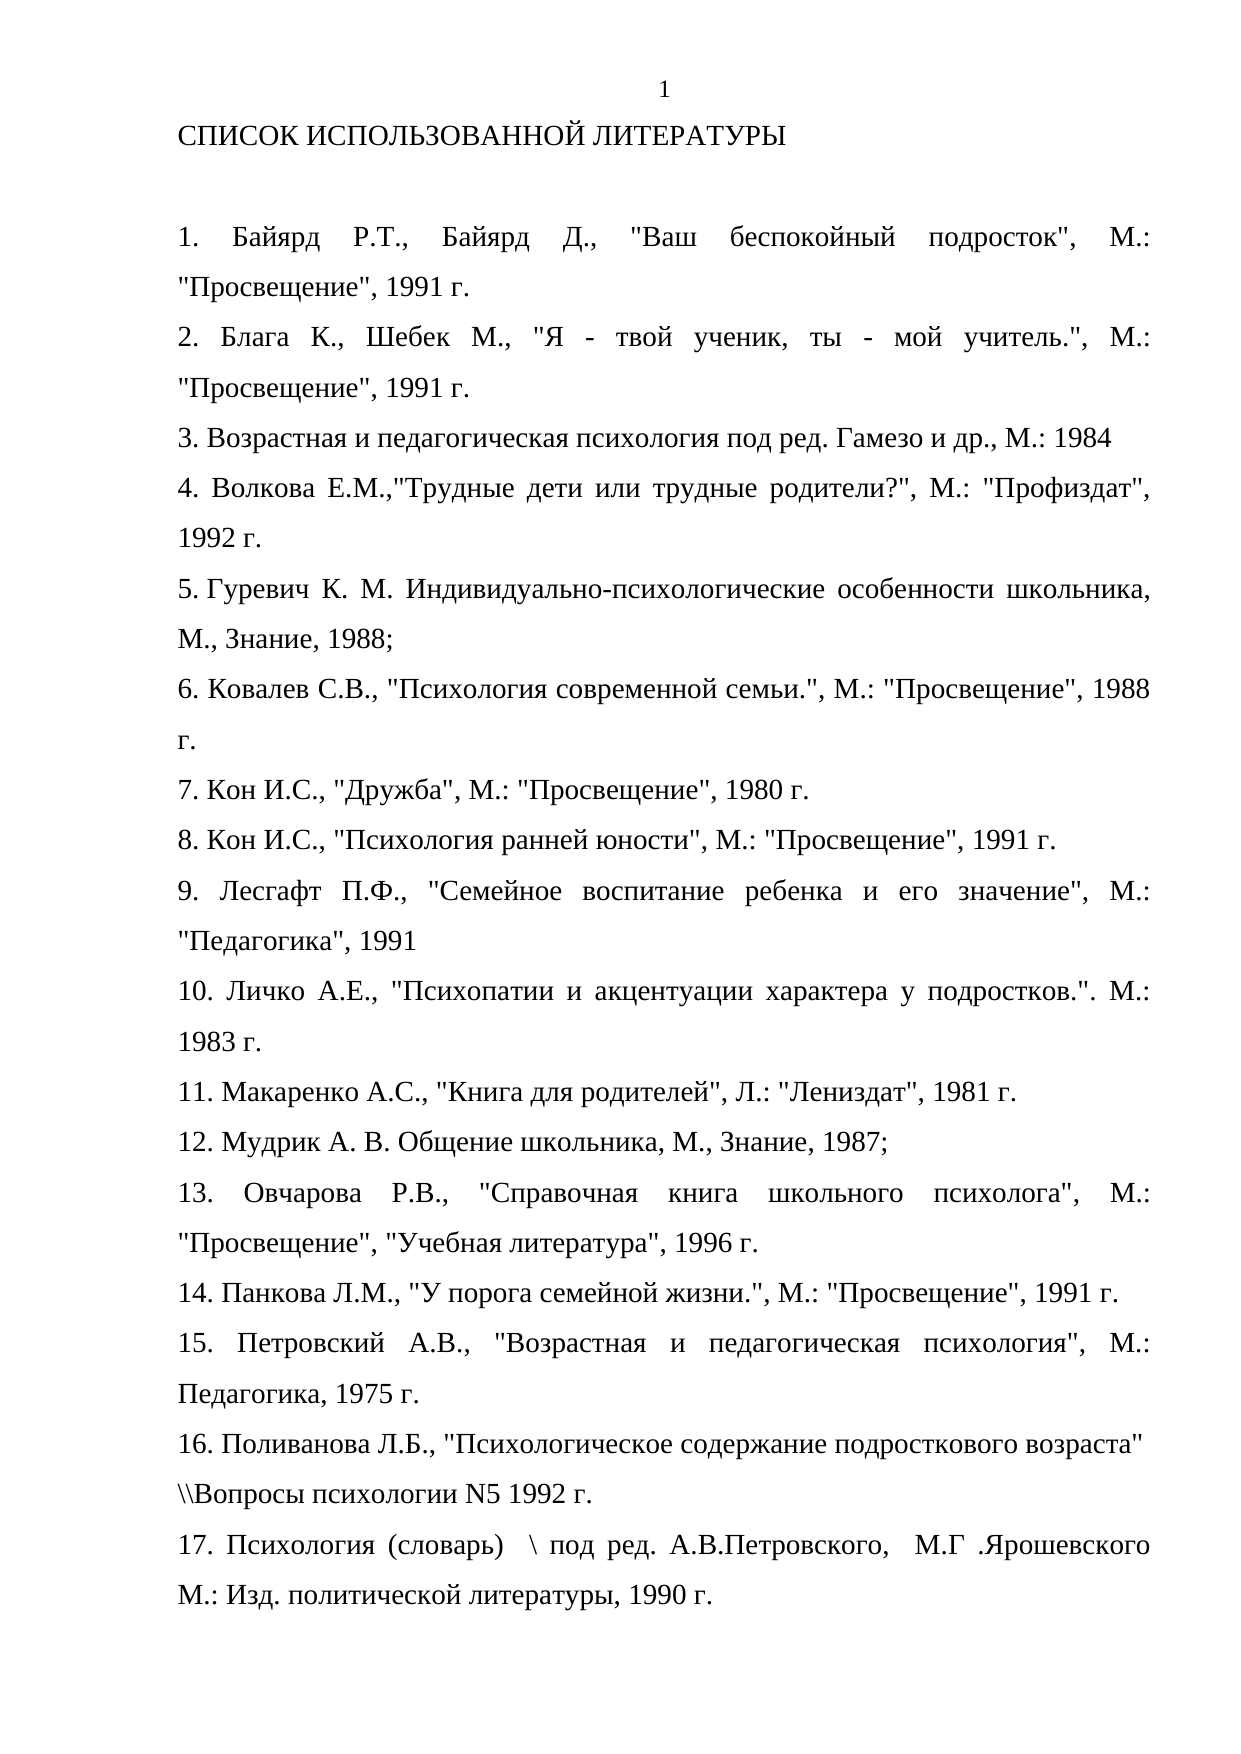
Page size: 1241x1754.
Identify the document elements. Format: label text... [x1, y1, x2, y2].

text СПИСОК ИСПОЛЬЗОВАННОЙ ЛИТЕРАТУРЫ [177, 118, 1152, 152]
text 12. Мудрик А. В. Общение школьника, М., Знание, 1987; [177, 1124, 1152, 1158]
text 17. Психология (словарь) \ под ред. А.В.Петровского, М.Г .Ярошевского М.: Изд. политической литературы, 1990 г. [177, 1527, 1152, 1611]
text 15. Петровский А.В., "Возрастная и педагогическая психология", М.: Педагогика, 1975 г. [177, 1326, 1152, 1409]
text 14. Панкова Л.М., "У порога семейной жизни.", М.: "Просвещение", 1991 г. [177, 1275, 1152, 1309]
text 11. Макаренко А.С., "Книга для родителей", Л.: "Лениздат", 1981 г. [177, 1074, 1152, 1108]
text 8. Кон И.С., "Психология ранней юности", М.: "Просвещение", 1991 г. [177, 822, 1152, 856]
text 13. Овчарова Р.В., "Справочная книга школьного психолога", М.: "Просвещение", "Учебная литература", 1996 г. [177, 1175, 1152, 1258]
text 1. Байярд Р.Т., Байярд Д., "Ваш беспокойный подросток", М.: "Просвещение", 1991 г. [177, 219, 1152, 303]
text 16. Поливанова Л.Б., "Психологическое содержание подросткового возраста" [177, 1426, 1152, 1460]
text 10. Личко А.Е., "Психопатии и акцентуации характера у подростков.". М.: 1983 г. [177, 973, 1152, 1057]
text 4. Волкова Е.М.,"Трудные дети или трудные родители?", М.: "Профиздат", 1992 г. [177, 470, 1152, 554]
text 3. Возрастная и педагогическая психология под ред. Гамезо и др., М.: 1984 [177, 420, 1152, 453]
text 6. Ковалев С.В., "Психология современной семьи.", М.: "Просвещение", 1988 г. [177, 672, 1152, 755]
text 2. Блага К., Шебек М., "Я - твой ученик, ты - мой учитель.", М.: "Просвещение", 1991 г. [177, 319, 1152, 403]
text 5. Гуревич К. М. Индивидуально-психологические особенности школьника, М., Знание, 1988; [177, 571, 1152, 655]
text \\Вопросы психологии N5 1992 г. [177, 1477, 1152, 1510]
text 7. Кон И.С., "Дружба", М.: "Просвещение", 1980 г. [177, 772, 1152, 806]
text 9. Лесгафт П.Ф., "Семейное воспитание ребенка и его значение", М.: "Педагогика", 1991 [177, 873, 1152, 957]
